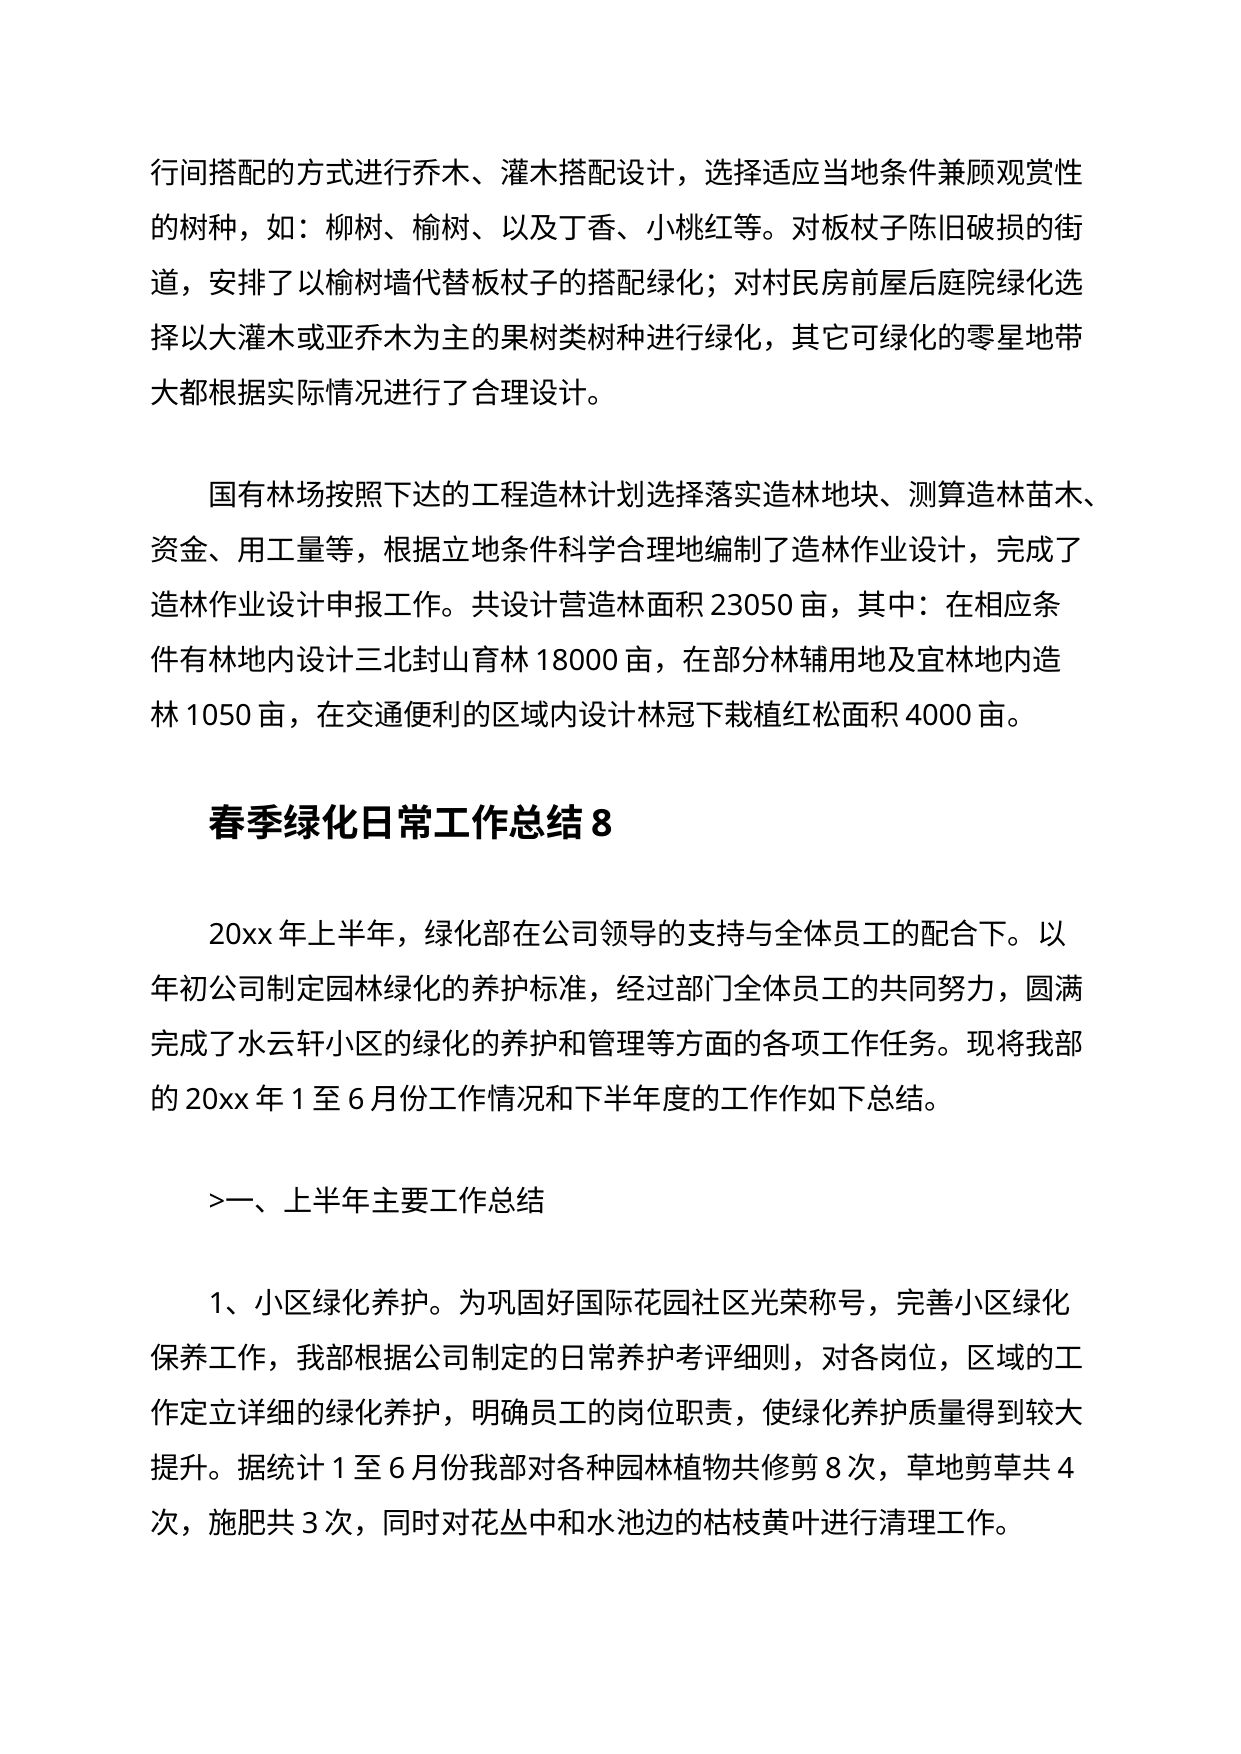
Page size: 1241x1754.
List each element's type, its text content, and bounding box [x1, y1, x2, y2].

text 国有林场按照下达的工程造林计划选择落实造林地块、测算造林苗木、资金、用工量等，根据立地条件科学合理地编制了造林作业设计，完成了造林作业设计申报工作。共设计营造林面积23050亩，其中：在相应条件有林地内设计三北封山育林18000亩，在部分林辅用地及宜林地内造林1050亩，在交通便利的区域内设计林冠下栽植红松面积4000亩。 [150, 471, 1090, 733]
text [150, 150, 1090, 412]
text 1、小区绿化养护。为巩固好国际花园社区光荣称号，完善小区绿化保养工作，我部根据公司制定的日常养护考评细则，对各岗位，区域的工作定立详细的绿化养护，明确员工的岗位职责，使绿化养护质量得到较大提升。据统计1至6月份我部对各种园林植物共修剪8次，草地剪草共4次，施肥共3次，同时对花丛中和水池边的枯枝黄叶进行清理工作。 [150, 1279, 1090, 1542]
text >一、上半年主要工作总结 [150, 1177, 1090, 1220]
text 20xx年上半年，绿化部在公司领导的支持与全体员工的配合下。以年初公司制定园林绿化的养护标准，经过部门全体员工的共同努力，圆满完成了水云轩小区的绿化的养护和管理等方面的各项工作任务。现将我部的20xx年1至6月份工作情况和下半年度的工作作如下总结。 [150, 911, 1090, 1118]
text 春季绿化日常工作总结8 [150, 793, 1090, 848]
